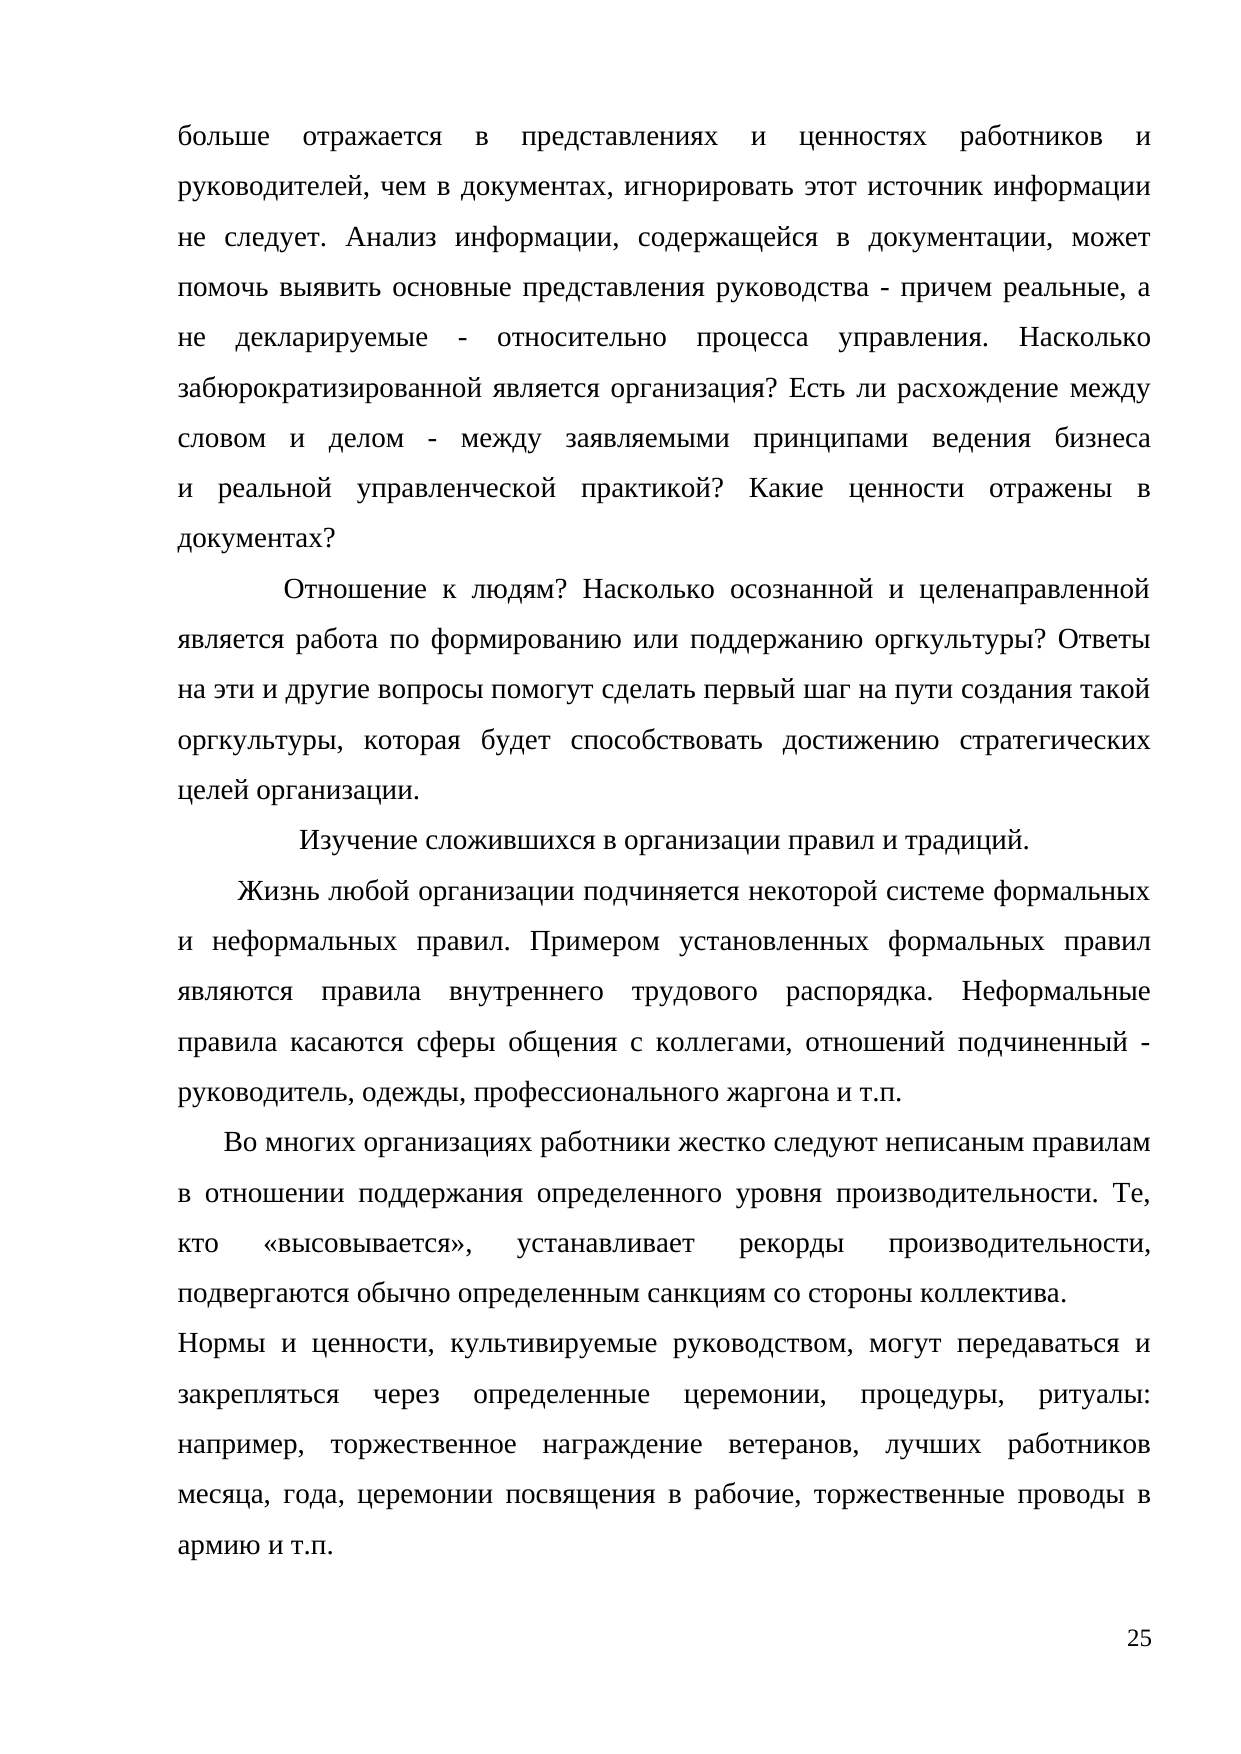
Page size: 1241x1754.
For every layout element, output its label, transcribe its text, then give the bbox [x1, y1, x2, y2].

text Изучение сложившихся в организации правил и традиций. [177, 822, 1152, 856]
text Жизнь любой организации подчиняется некоторой системе формальных и неформальных правил. Примером установленных формальных правил являются правила внутреннего трудового распорядка. Неформальные правила касаются сферы общения с коллегами, отношений подчиненный - руководитель, одежды, профессионального жаргона и т.п. [177, 873, 1152, 1108]
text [177, 118, 1152, 806]
text Во многих организациях работники жестко следуют неписаным правилам в отношении поддержания определенного уровня производительности. Те, кто «высовывается», устанавливает рекорды производительности, подвергаются обычно определенным санкциям со стороны коллектива. [177, 1124, 1152, 1309]
text Нормы и ценности, культивируемые руководством, могут передаваться и закрепляться через определенные церемонии, процедуры, ритуалы: например, торжественное награждение ветеранов, лучших работников месяца, года, церемонии посвящения в рабочие, торжественные проводы в армию и т.п. [177, 1326, 1152, 1560]
